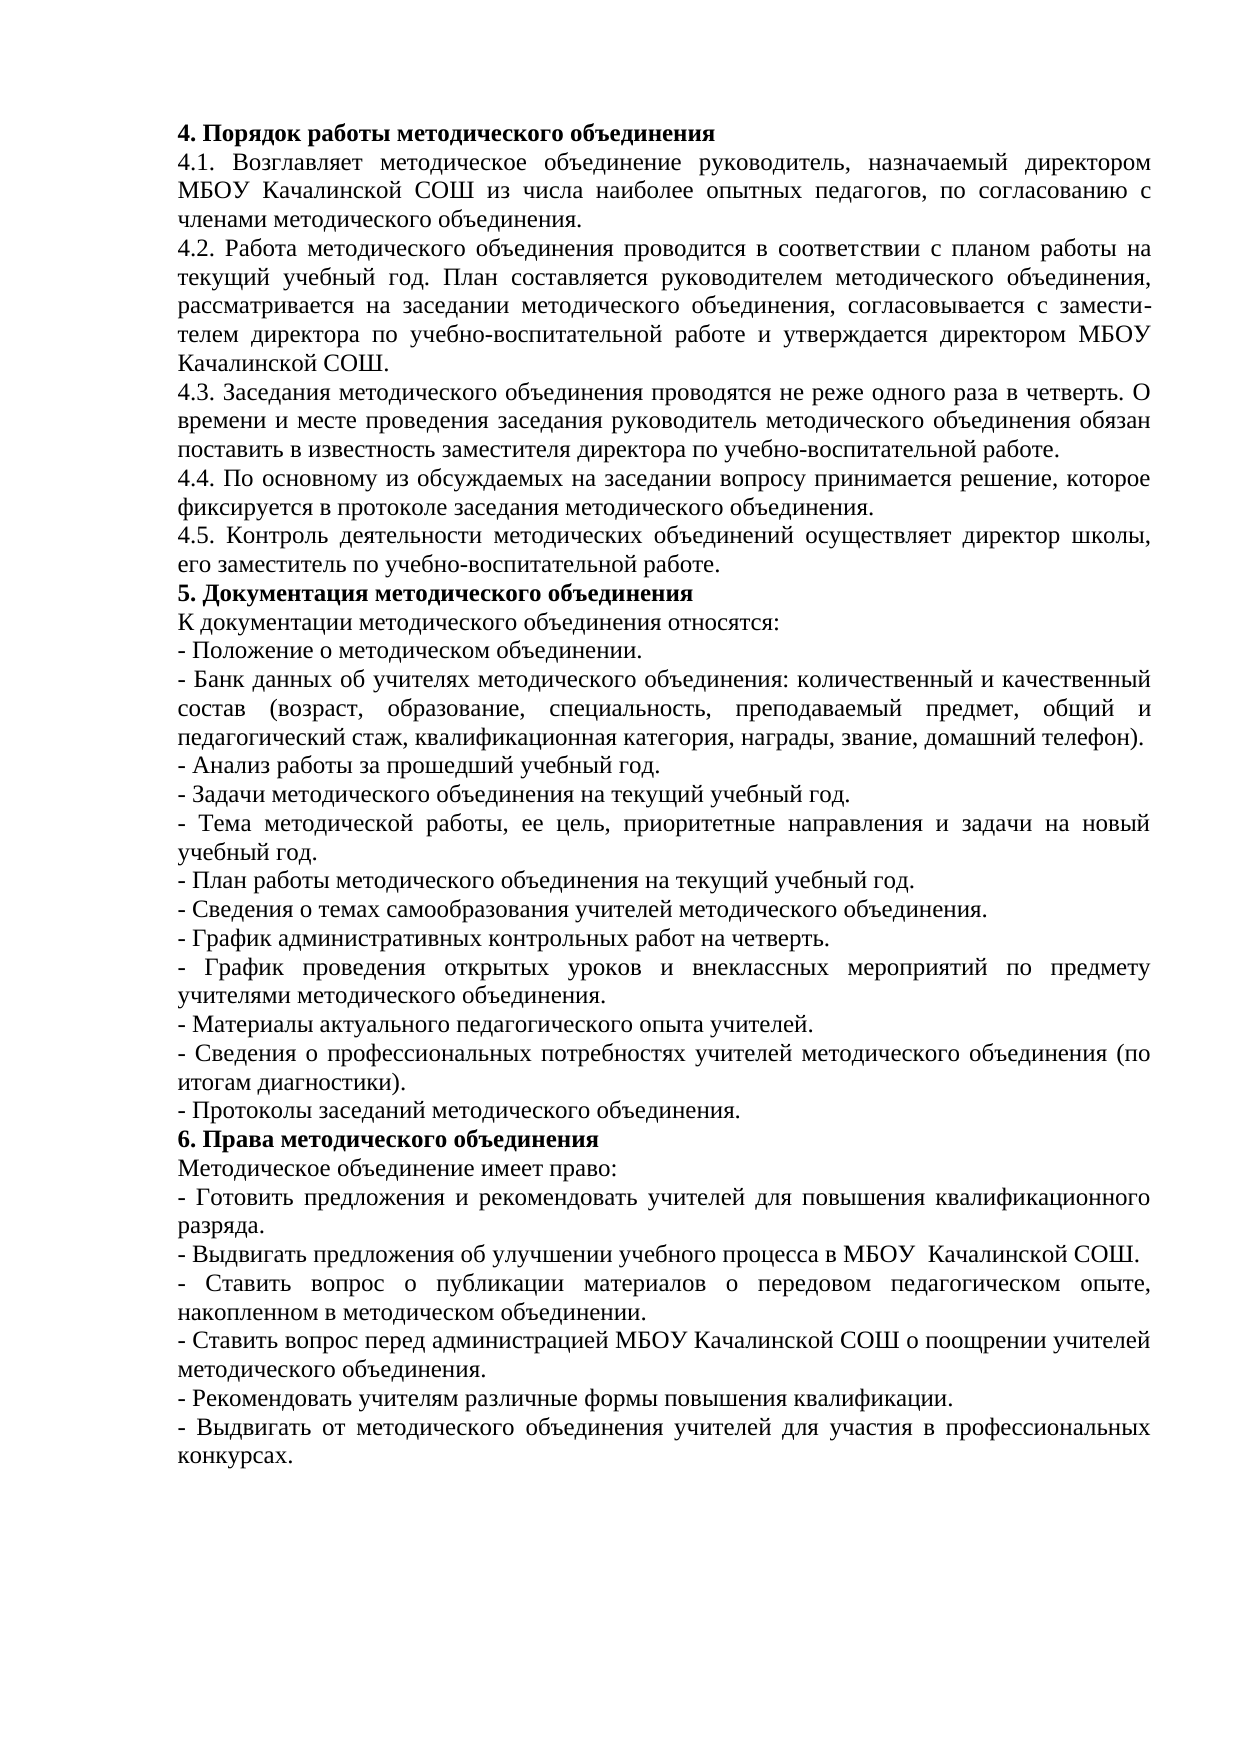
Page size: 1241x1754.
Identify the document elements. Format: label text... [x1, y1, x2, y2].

text - Сведения о профессиональных потребностях учителей методического объединения (по итогам диагностики). [177, 1038, 1152, 1096]
text 5. Документация методического объединения [177, 578, 1152, 607]
text - График административных контрольных работ на четверть. [177, 923, 1152, 952]
text 4.2. Работа методического объединения проводится в соответствии с планом работы на текущий учебный год. План составляется руководителем методического объединения, рассматривается на заседании методического объединения, согласовывается с заместителем директора по учебно-воспитательной работе и утверждается директором МБОУ Качалинской СОШ. [177, 233, 1152, 377]
text К документации методического объединения относятся: [177, 607, 1152, 636]
text - План работы методического объединения на текущий учебный год. [177, 866, 1152, 894]
text - Готовить предложения и рекомендовать учителей для повышения квалификационного разряда. [177, 1182, 1152, 1239]
text - Протоколы заседаний методического объединения. [177, 1096, 1152, 1124]
text - Задачи методического объединения на текущий учебный год. [177, 779, 1152, 808]
text - Сведения о темах самообразования учителей методического объединения. [177, 894, 1152, 923]
text 6. Права методического объединения [177, 1124, 1152, 1153]
text - Положение о методическом объединении. [177, 636, 1152, 664]
text - Рекомендовать учителям различные формы повышения квалификации. [177, 1383, 1152, 1412]
text - Выдвигать от методического объединения учителей для участия в профессиональных конкурсах. [177, 1412, 1152, 1469]
text - Анализ работы за прошедший учебный год. [177, 751, 1152, 779]
text - Ставить вопрос о публикации материалов о передовом педагогическом опыте, накопленном в методическом объединении. [177, 1268, 1152, 1326]
text 4. Порядок работы методического объединения [177, 118, 1152, 147]
text 4.3. Заседания методического объединения проводятся не реже одного раза в четверть. О времени и месте проведения заседания руководитель методического объединения обязан поставить в известность заместителя директора по учебно-воспитательной работе. [177, 377, 1152, 463]
text 4.5. Контроль деятельности методических объединений осуществляет директор школы, его заместитель по учебно-воспитательной работе. [177, 521, 1152, 578]
text - Тема методической работы, ее цель, приоритетные направления и задачи на новый учебный год. [177, 808, 1152, 866]
text - График проведения открытых уроков и внеклассных мероприятий по предмету учителями методического объединения. [177, 952, 1152, 1009]
text 4.1. Возглавляет методическое объединение руководитель, назначаемый директором МБОУ Качалинской СОШ из числа наиболее опытных педагогов, по согласованию с членами методического объединения. [177, 147, 1152, 233]
text Методическое объединение имеет право: [177, 1153, 1152, 1182]
text - Выдвигать предложения об улучшении учебного процесса в МБОУ Качалинской СОШ. [177, 1239, 1152, 1268]
text - Материалы актуального педагогического опыта учителей. [177, 1009, 1152, 1038]
text - Банк данных об учителях методического объединения: количественный и качественный состав (возраст, образование, специальность, преподаваемый предмет, общий и педагогический стаж, квалификационная категория, награды, звание, домашний телефон). [177, 664, 1152, 751]
text 4.4. По основному из обсуждаемых на заседании вопросу принимается решение, которое фиксируется в протоколе заседания методического объединения. [177, 463, 1152, 521]
text - Ставить вопрос перед администрацией МБОУ Качалинской СОШ о поощрении учителей методического объединения. [177, 1326, 1152, 1383]
